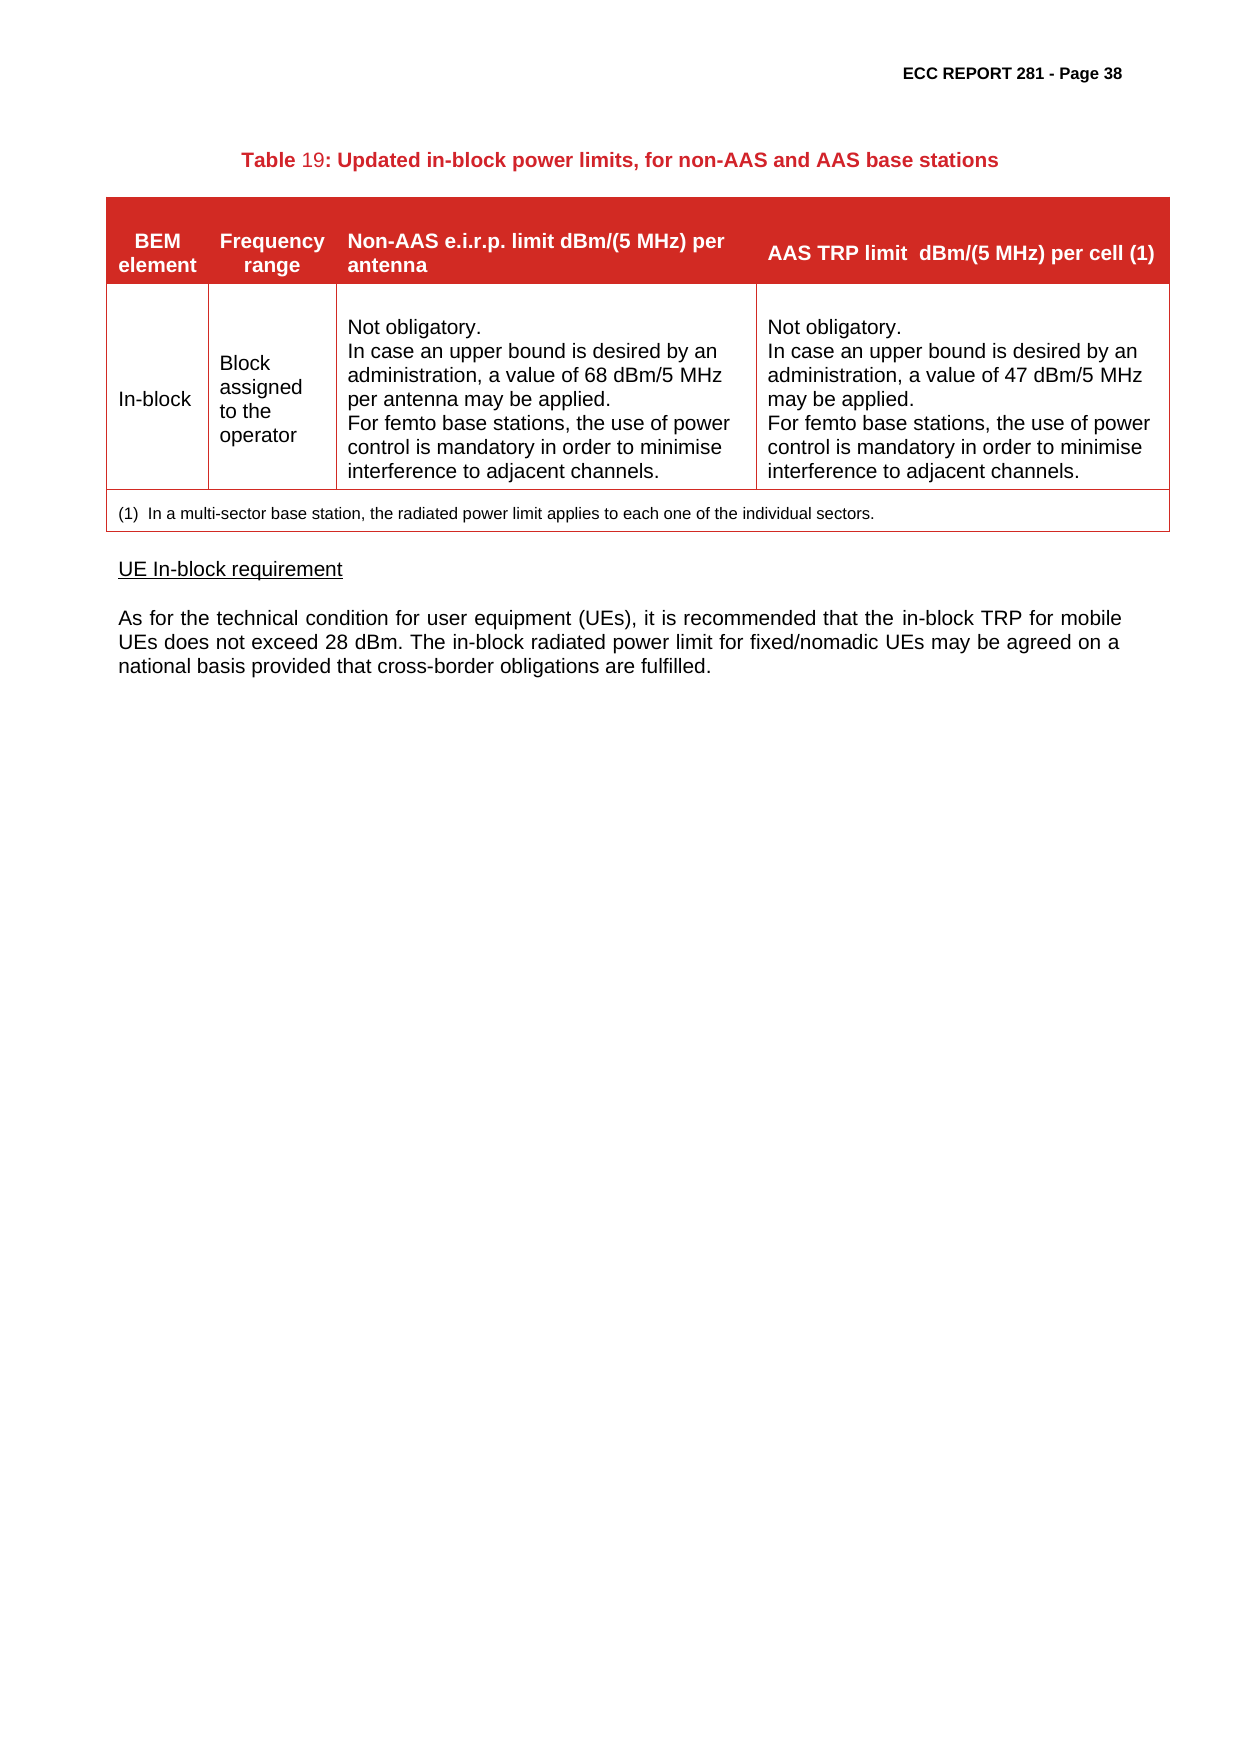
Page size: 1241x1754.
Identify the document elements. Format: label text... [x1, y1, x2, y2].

table_header Frequency range [209, 198, 336, 283]
table_header BEM element [107, 198, 208, 283]
table_cell Not obligatory. In case an upper bound is desired by an administration, a value of 68 dBm/5 MHz per antenna may be applied. For femto base stations, the use of power control is mandatory in order to minimise interference to adjacent channels. [337, 284, 756, 489]
table_cell Not obligatory. In case an upper bound is desired by an administration, a value of 47 dBm/5 MHz may be applied. For femto base stations, the use of power control is mandatory in order to minimise interference to adjacent channels. [757, 284, 1169, 489]
table_cell In-block [107, 284, 208, 489]
text Table 19: Updated in-block power limits, for non-AAS and AAS base stations [118, 148, 1122, 172]
table_header AAS TRP limit dBm/(5 MHz) per cell (1) [757, 198, 1169, 283]
table_header Non-AAS e.i.r.p. limit dBm/(5 MHz) per antenna [337, 198, 756, 283]
table_cell Block assigned to the operator [209, 284, 336, 489]
text UE In-block requirement [118, 557, 1122, 581]
text As for the technical condition for user equipment (UEs), it is recommended that the in-block TRP for mobile UEs does not exceed 28 dBm. The in-block radiated power limit for fixed/nomadic UEs may be agreed on a national basis provided that cross-border obligations are fulfilled. [118, 606, 1122, 678]
table_cell (1) In a multi-sector base station, the radiated power limit applies to each one of the individual sectors. [107, 490, 1169, 531]
